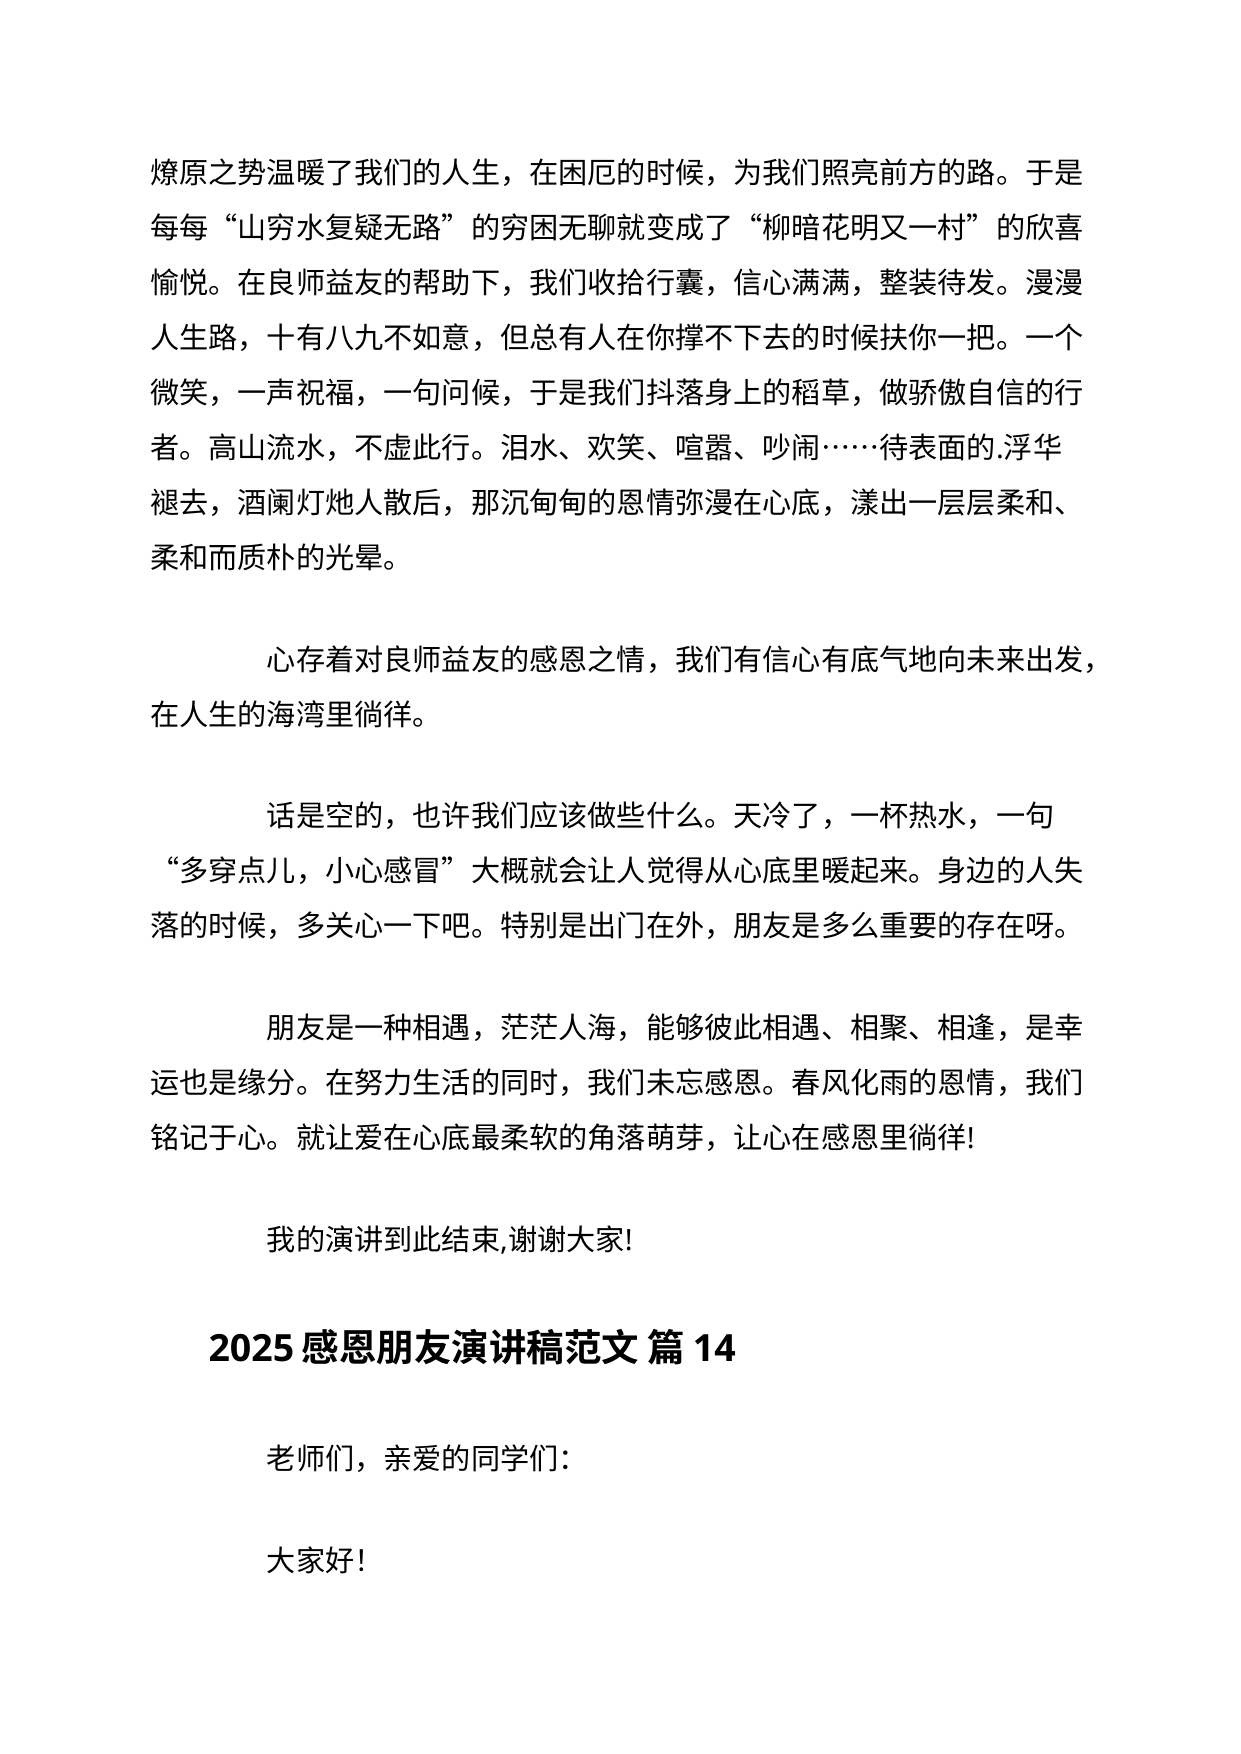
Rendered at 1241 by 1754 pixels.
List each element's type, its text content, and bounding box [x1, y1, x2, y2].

text 2025感恩朋友演讲稿范文 篇14 [150, 1318, 1090, 1373]
text 心存着对良师益友的感恩之情，我们有信心有底气地向未来出发，在人生的海湾里徜徉。 [150, 636, 1090, 733]
text 老师们，亲爱的同学们： [150, 1436, 1090, 1478]
text 朋友是一种相遇，茫茫人海，能够彼此相遇、相聚、相逢，是幸运也是缘分。在努力生活的同时，我们未忘感恩。春风化雨的恩情，我们铭记于心。就让爱在心底最柔软的角落萌芽，让心在感恩里徜徉! [150, 1004, 1090, 1157]
text 我的演讲到此结束,谢谢大家! [150, 1216, 1090, 1258]
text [150, 150, 1090, 577]
text 大家好！ [150, 1537, 1090, 1580]
text 话是空的，也许我们应该做些什么。天冷了，一杯热水，一句“多穿点儿，小心感冒”大概就会让人觉得从心底里暖起来。身边的人失落的时候，多关心一下吧。特别是出门在外，朋友是多么重要的存在呀。 [150, 793, 1090, 945]
